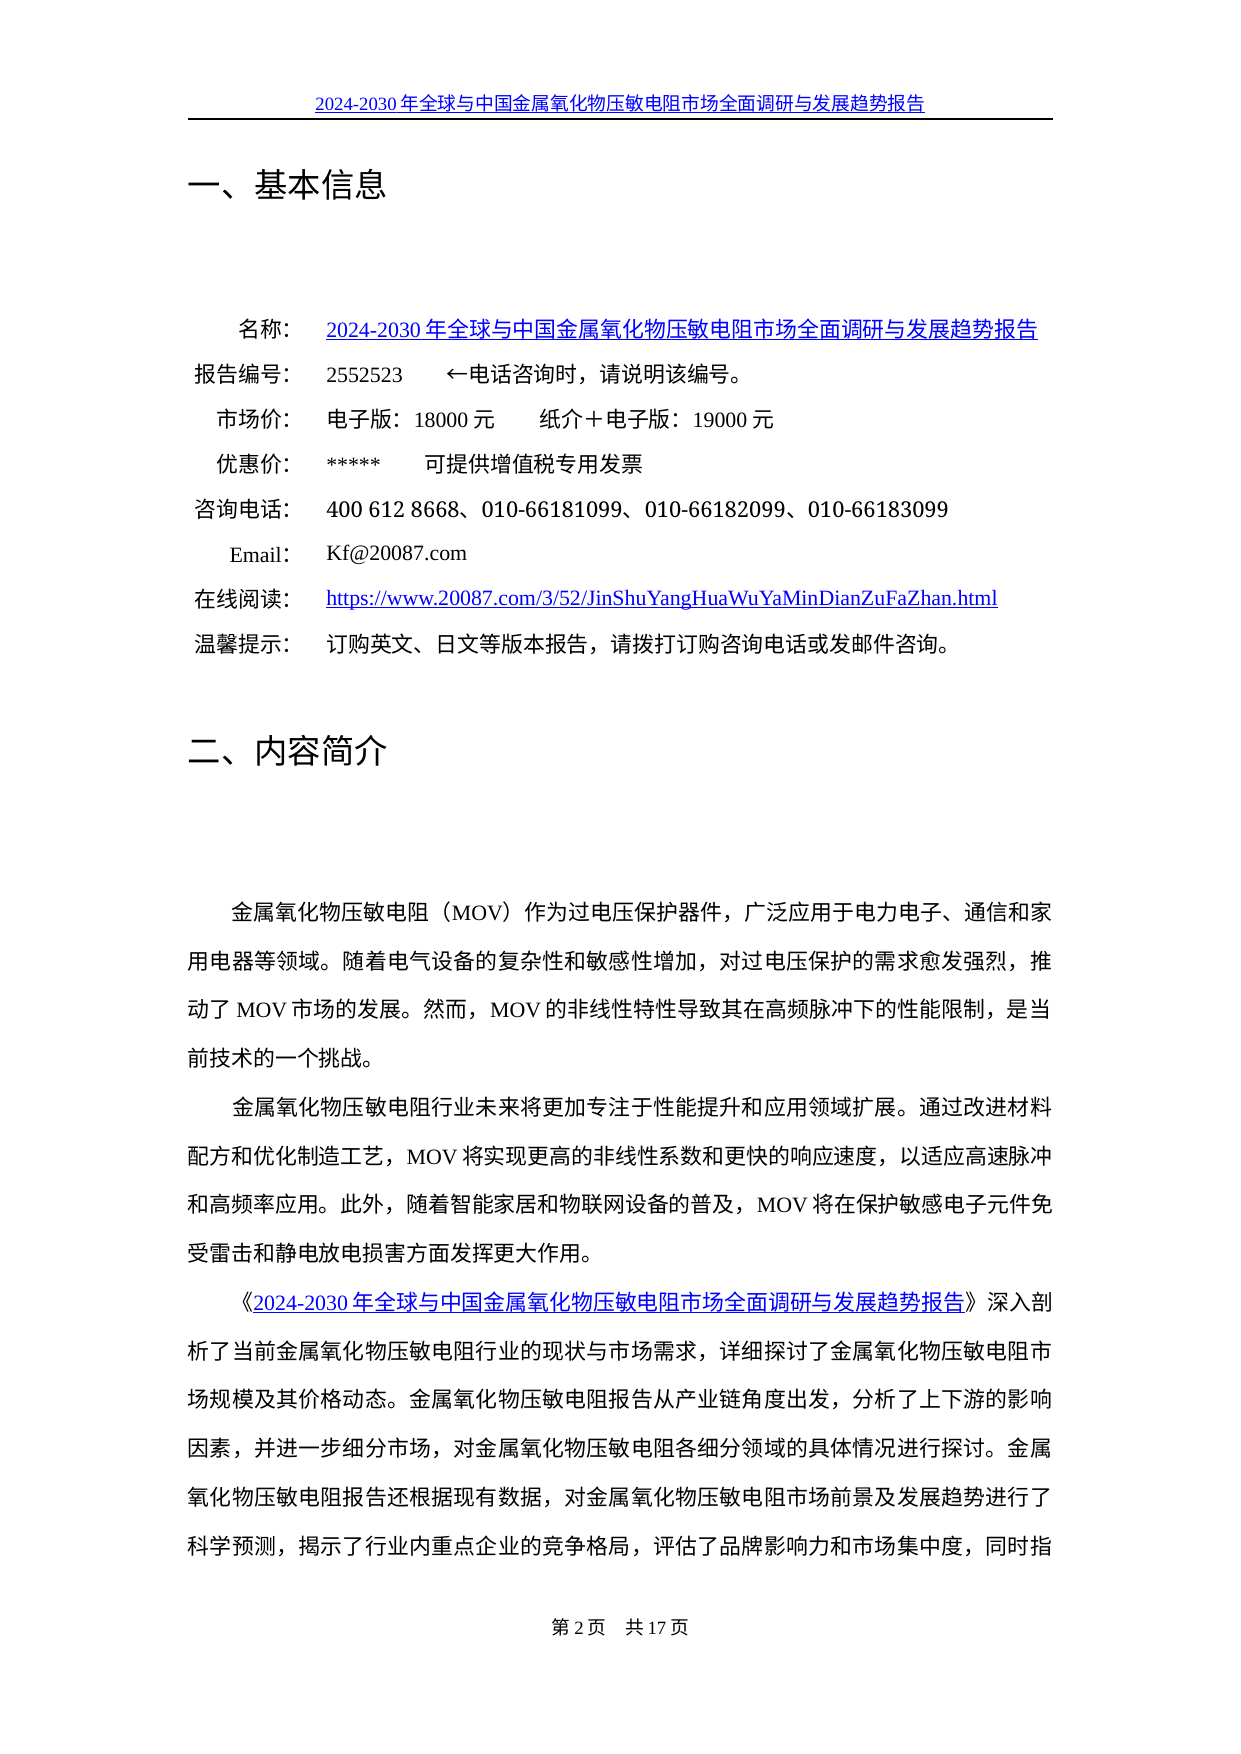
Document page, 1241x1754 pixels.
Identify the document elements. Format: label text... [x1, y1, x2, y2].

table_cell 咨询电话： [167, 492, 315, 537]
table_cell 2552523 ←电话咨询时，请说明该编号。 [315, 357, 1073, 402]
table_cell 优惠价： [167, 447, 315, 492]
table_cell 温馨提示： [167, 627, 315, 672]
title 一、基本信息 [187, 150, 1053, 215]
table_cell [315, 582, 1073, 627]
table_cell 报告编号： [167, 357, 315, 402]
table_cell 在线阅读： [167, 582, 315, 627]
table_cell 400 612 8668、010-66181099、010-66182099、010-66183099 [315, 492, 1073, 537]
table_cell ***** 可提供增值税专用发票 [315, 447, 1073, 492]
table_cell 订购英文、日文等版本报告，请拨打订购咨询电话或发邮件咨询。 [315, 627, 1073, 672]
table_header 2024-2030年全球与中国金属氧化物压敏电阻市场全面调研与发展趋势报告 [315, 312, 1073, 357]
table_cell 市场价： [167, 402, 315, 447]
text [187, 894, 1053, 1561]
table_header 名称： [167, 312, 315, 357]
table_cell 电子版：18000 元 纸介＋电子版：19000 元 [315, 402, 1073, 447]
table_cell Email： [167, 537, 315, 582]
table_cell Kf@20087.com [315, 537, 1073, 582]
title 二、内容简介 [187, 717, 1053, 782]
